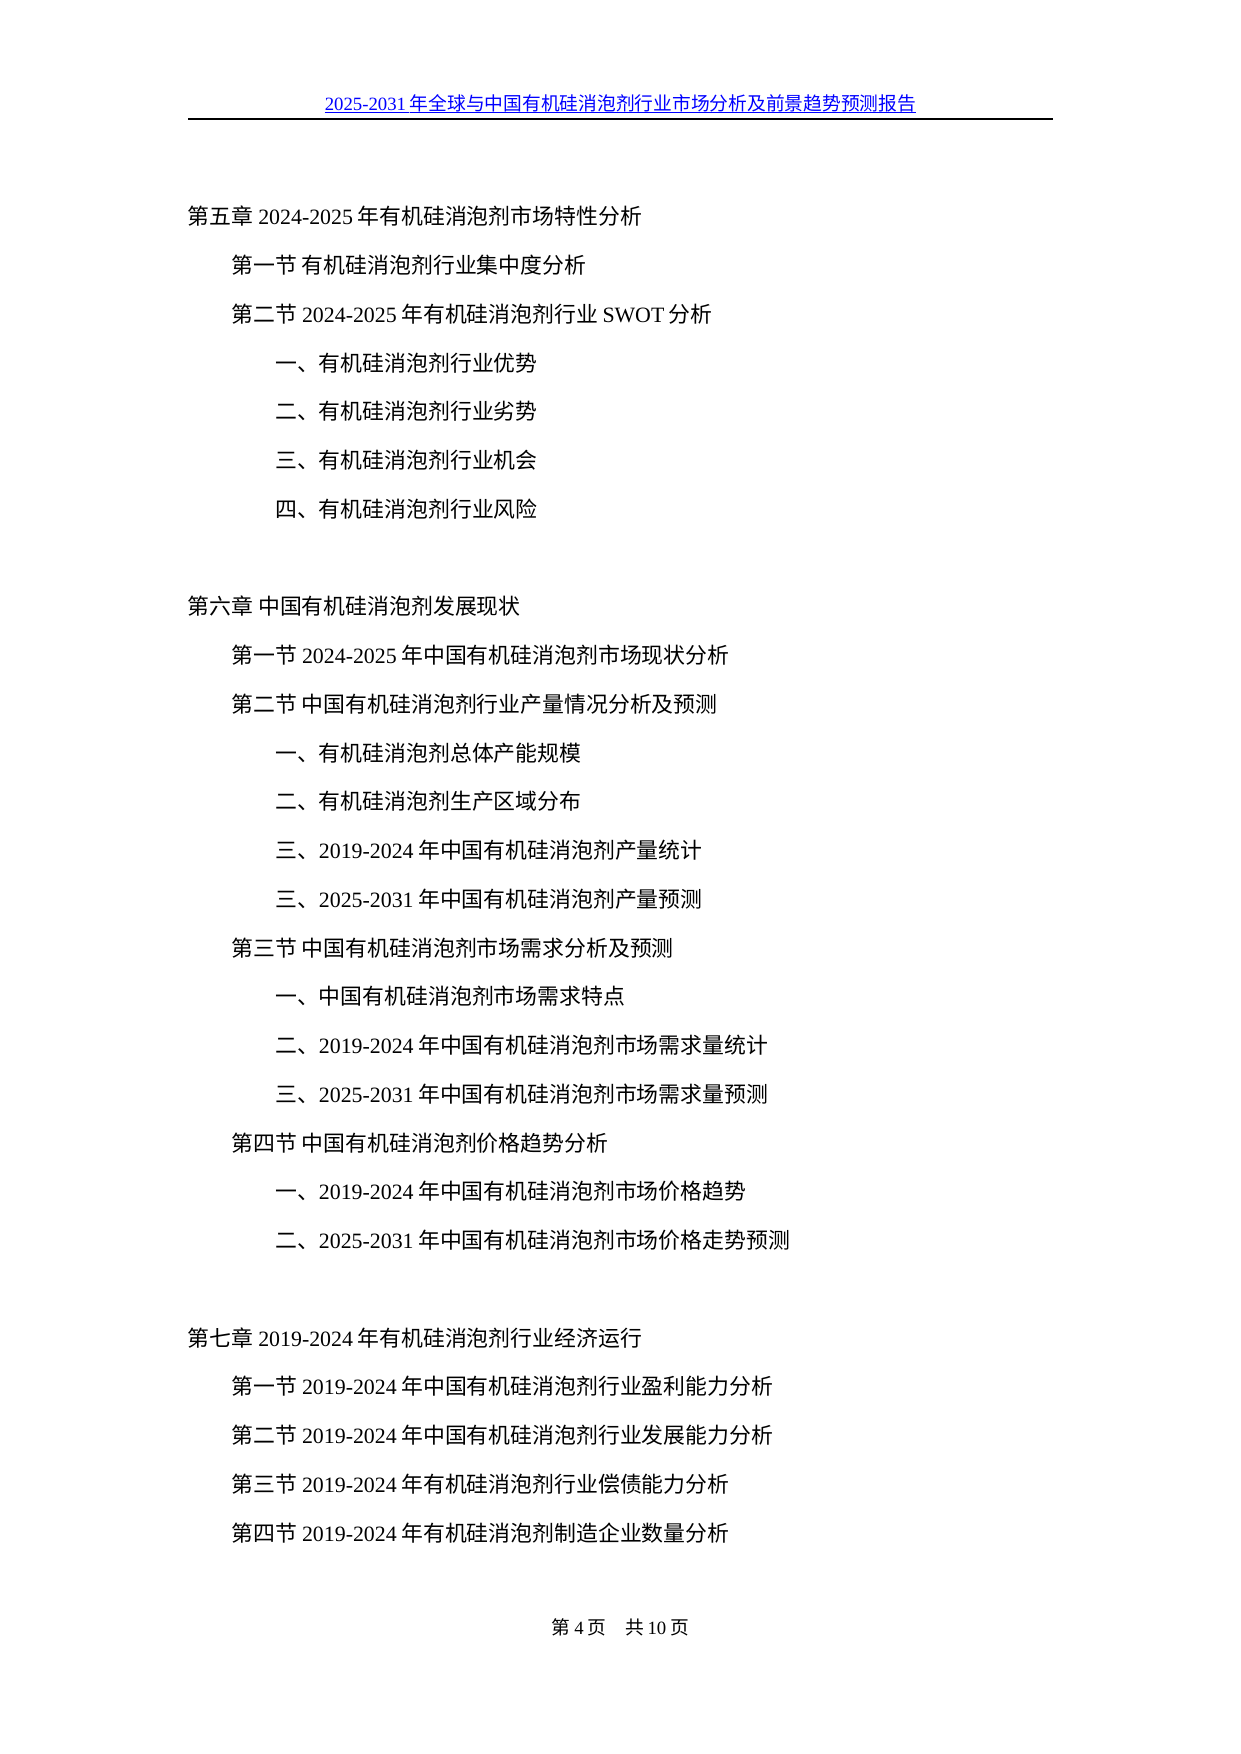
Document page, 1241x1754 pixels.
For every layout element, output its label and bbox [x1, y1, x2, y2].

text [187, 150, 1053, 1548]
